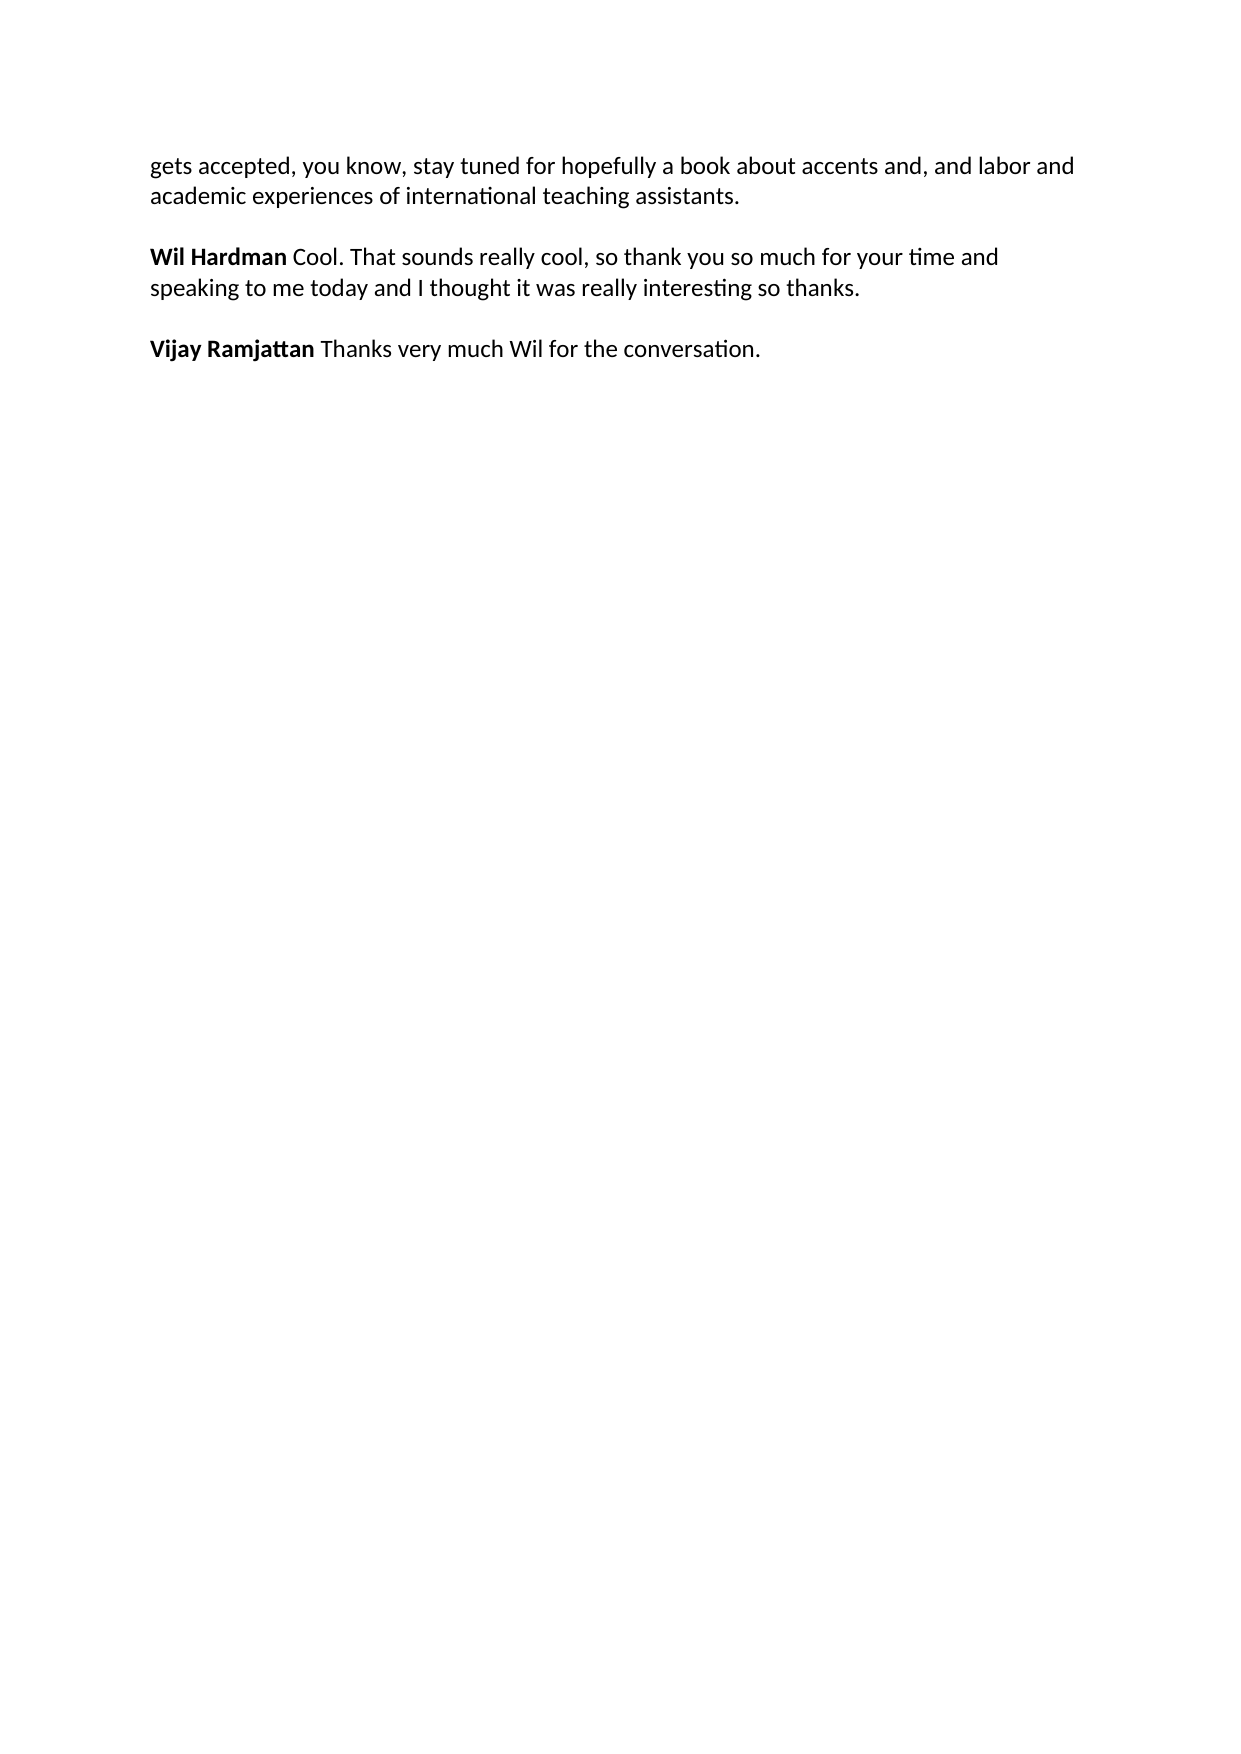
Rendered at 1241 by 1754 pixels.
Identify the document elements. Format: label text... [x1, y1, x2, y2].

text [150, 150, 1090, 211]
text Wil Hardman Cool. That sounds really cool, so thank you so much for your time and speaking to me today and I thought it was really interesting so thanks. [150, 242, 1090, 303]
text Vijay Ramjattan Thanks very much Wil for the conversation. [150, 333, 1090, 364]
